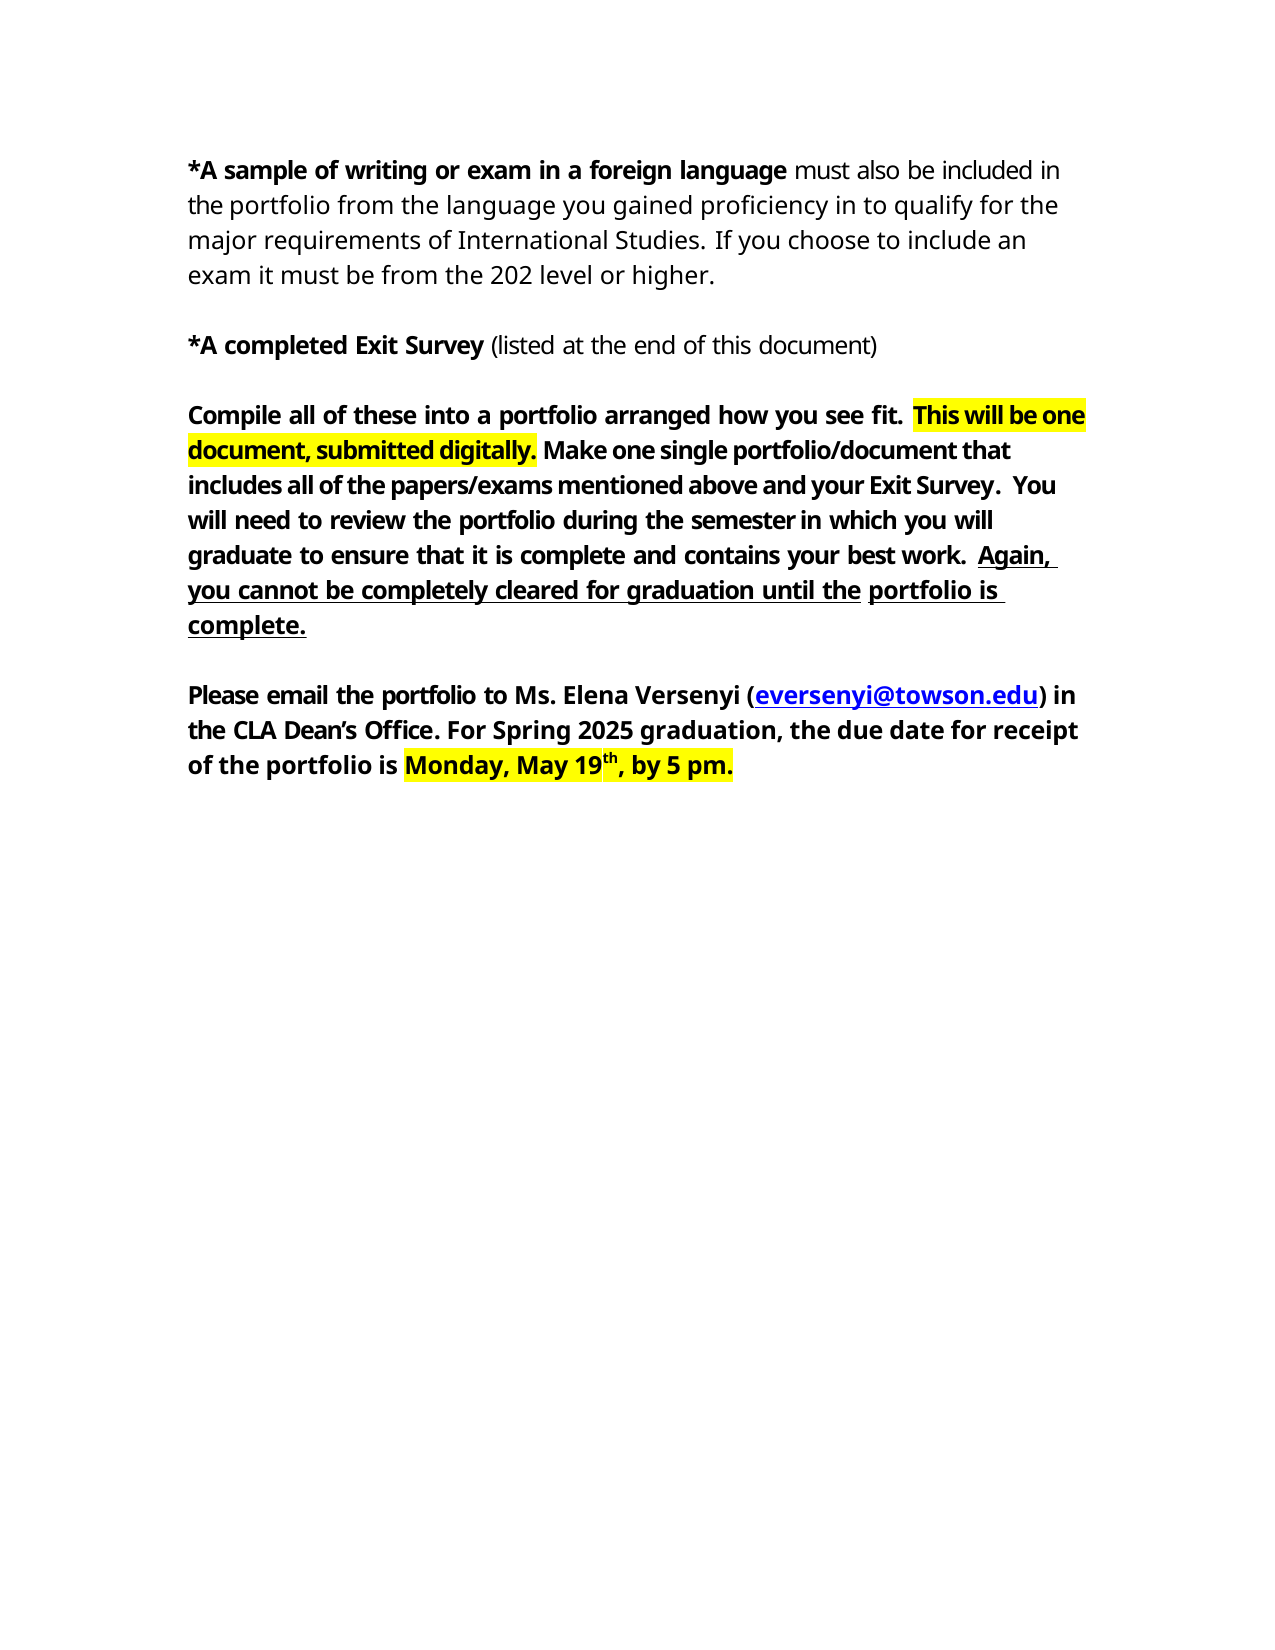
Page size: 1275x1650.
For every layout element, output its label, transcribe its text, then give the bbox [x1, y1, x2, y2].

text *A sample of writing or exam in a foreign language must also be included in the portfolio from the language you gained proficiency in to qualify for the major requirements of International Studies. If you choose to include an exam it must be from the 202 level or higher. [187, 152, 1092, 291]
text *A completed Exit Survey (listed at the end of this document) [187, 327, 1098, 361]
subtitle Compile all of these into a portfolio arranged how you see fit. This will be one document, submitted digitally. Make one single portfolio/document that includes all of the papers/exams mentioned above and your Exit Survey. You will need to review the portfolio during the semester in which you will graduate to ensure that it is complete and contains your best work. Again, you cannot be completely cleared for graduation until the portfolio is complete. [187, 398, 1092, 642]
text Please email the portfolio to Ms. Elena Versenyi (eversenyi@towson.edu) in the CLA Dean’s Office. For Spring 2025 graduation, the due date for receipt of the portfolio is Monday, May 19th, by 5 pm. [187, 678, 1092, 782]
